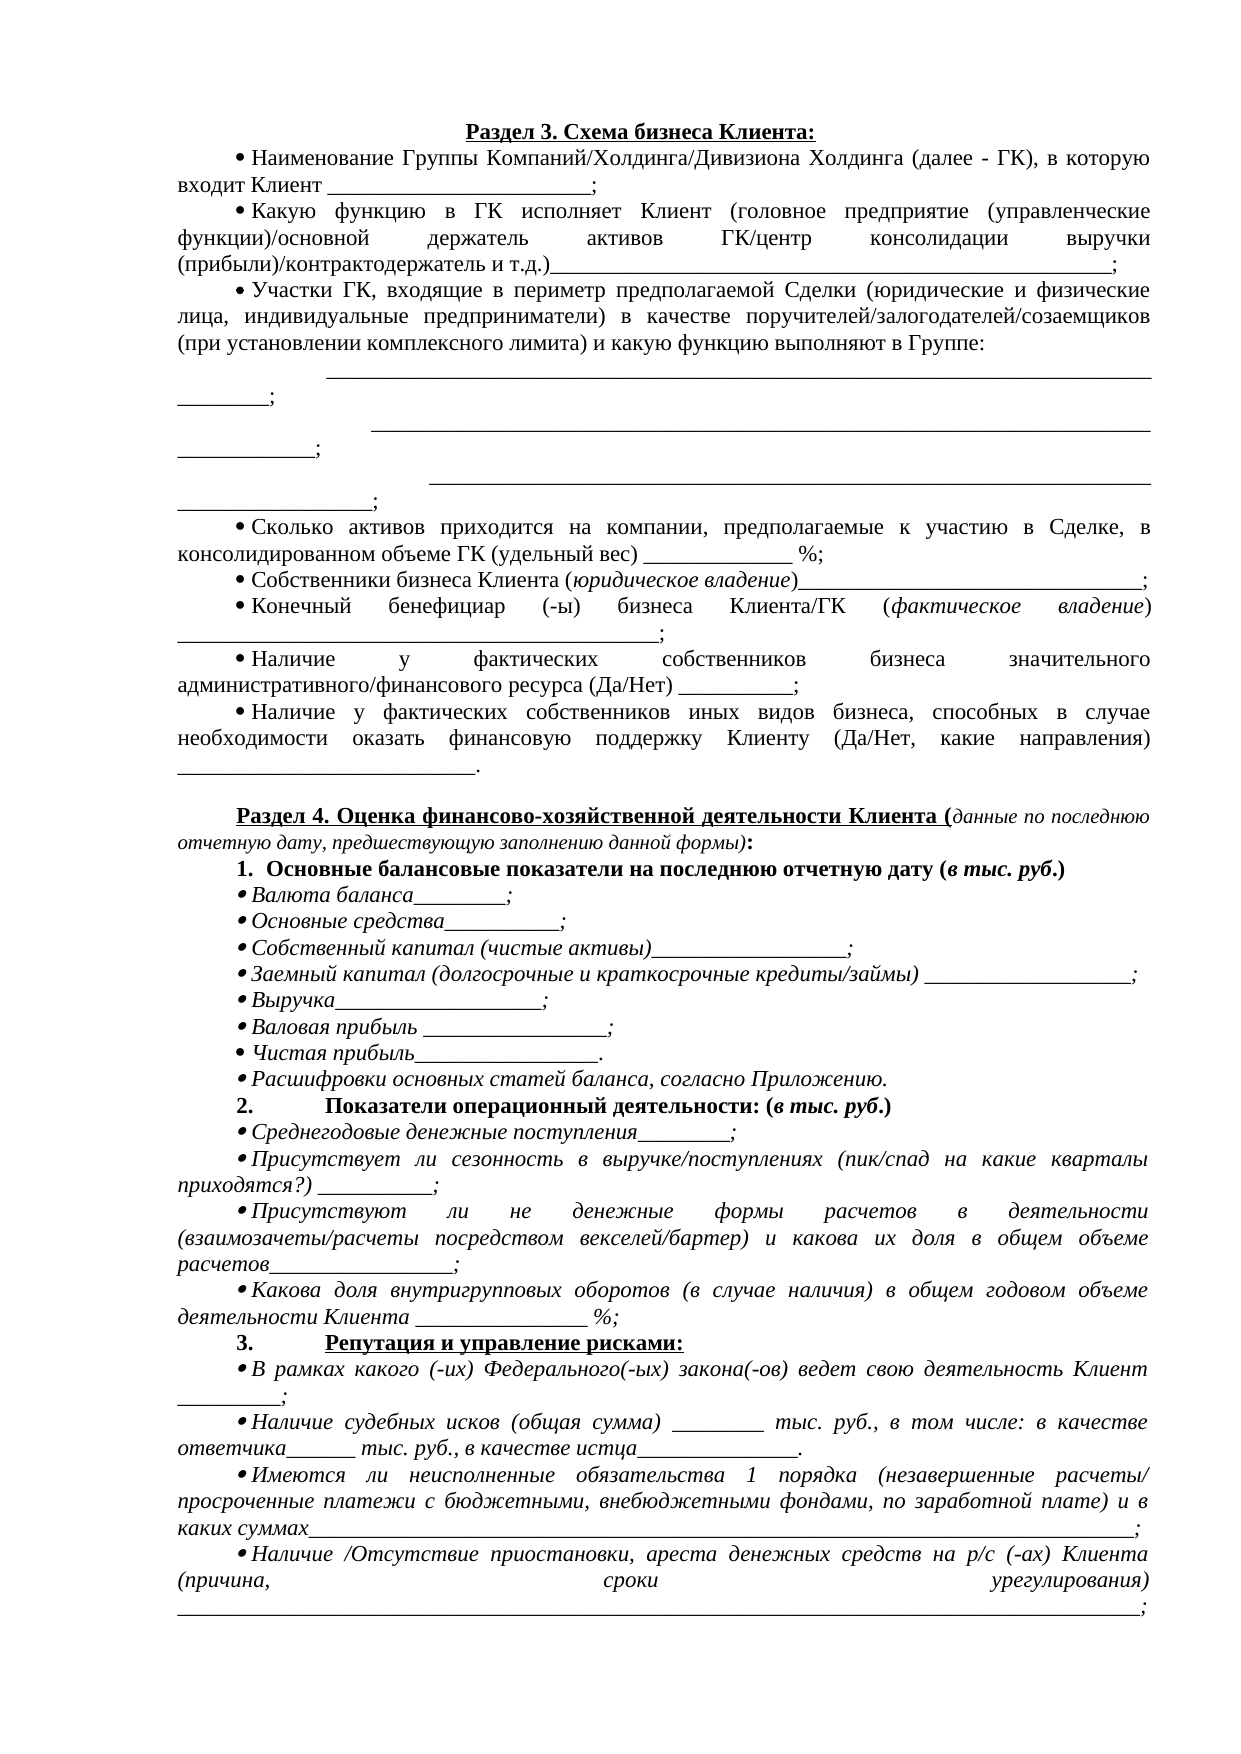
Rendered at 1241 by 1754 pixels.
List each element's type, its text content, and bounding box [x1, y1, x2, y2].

list Наименование Группы Компаний/Холдинга/Дивизиона Холдинга (далее - ГК), в которую входит Клиент _______________________; [177, 144, 1152, 197]
list Наличие у фактических собственников иных видов бизнеса, способных в случае необходимости оказать финансовую поддержку Клиенту (Да/Нет, какие направления) __________________________. [177, 698, 1152, 777]
list Основные балансовые показатели на последнюю отчетную дату (в тыс. руб.) [177, 855, 1152, 881]
list Раздел 3. Схема бизнеса Клиента: [177, 118, 1152, 144]
list Раздел 4. Оценка финансово-хозяйственной деятельности Клиента (данные по последнюю отчетную дату, предшествующую заполнению данной формы): [177, 802, 1152, 855]
list ________________________________________________________________________________; [177, 355, 1152, 408]
list Сколько активов приходится на компании, предполагаемые к участию в Сделке, в консолидированном объеме ГК (удельный вес) _____________ %; [177, 513, 1152, 566]
list Какую функцию в ГК исполняет Клиент (головное предприятие (управленческие функции)/основной держатель активов ГК/центр консолидации выручки (прибыли)/контрактодержатель и т.д.)_________________________________________________; [177, 197, 1152, 276]
list Конечный бенефициар (-ы) бизнеса Клиента/ГК (фактическое владение) __________________________________________; [177, 592, 1152, 645]
list ________________________________________________________________________________; [177, 408, 1152, 461]
list В рамках какого (-их) Федерального(-ых) закона(-ов) ведет свою деятельность Клиент _________; [177, 1355, 1152, 1408]
list Наличие /Отсутствие приостановки, ареста денежных средств на р/с (-ах) Клиента (причина, сроки урегулирования) ____________________________________________________________________________________; [177, 1540, 1152, 1619]
list Участки ГК, входящие в периметр предполагаемой Сделки (юридические и физические лица, индивидуальные предприниматели) в качестве поручителей/залогодателей/созаемщиков (при установлении комплексного лимита) и какую функцию выполняют в Группе: [177, 276, 1152, 355]
list Имеются ли неисполненные обязательства 1 порядка (незавершенные расчеты/ просроченные платежи с бюджетными, внебюджетными фондами, по заработной плате) и в каких суммах________________________________________________________________________; [177, 1461, 1152, 1540]
list ________________________________________________________________________________; [177, 461, 1152, 513]
list Собственный капитал (чистые активы)_________________; [177, 934, 1152, 960]
list Среднегодовые денежные поступления________; [177, 1118, 1152, 1144]
list Показатели операционный деятельности: (в тыс. руб.) [177, 1092, 1152, 1118]
list Присутствуют ли не денежные формы расчетов в деятельности (взаимозачеты/расчеты посредством векселей/бартер) и какова их доля в общем объеме расчетов________________; [177, 1197, 1152, 1276]
list Наличие у фактических собственников бизнеса значительного административного/финансового ресурса (Да/Нет) __________; [177, 645, 1152, 698]
list Основные средства__________; [177, 907, 1152, 934]
list Расшифровки основных статей баланса, согласно Приложению. [177, 1066, 1152, 1092]
list Собственники бизнеса Клиента (юридическое владение)______________________________; [177, 566, 1152, 592]
list Валовая прибыль ________________; [177, 1013, 1152, 1039]
list Заемный капитал (долгосрочные и краткосрочные кредиты/займы) __________________; [177, 960, 1152, 986]
list Наличие судебных исков (общая сумма) ________ тыс. руб., в том числе: в качестве ответчика______ тыс. руб., в качестве истца______________. [177, 1408, 1152, 1461]
list Какова доля внутригрупповых оборотов (в случае наличия) в общем годовом объеме деятельности Клиента _______________ %; [177, 1276, 1152, 1329]
list Выручка__________________; [177, 986, 1152, 1013]
list Чистая прибыль________________. [177, 1039, 1152, 1066]
list Валюта баланса________; [177, 881, 1152, 907]
list Присутствует ли сезонность в выручке/поступлениях (пик/спад на какие кварталы приходятся?) __________; [177, 1144, 1152, 1197]
list Репутация и управление рисками: [177, 1329, 1152, 1355]
